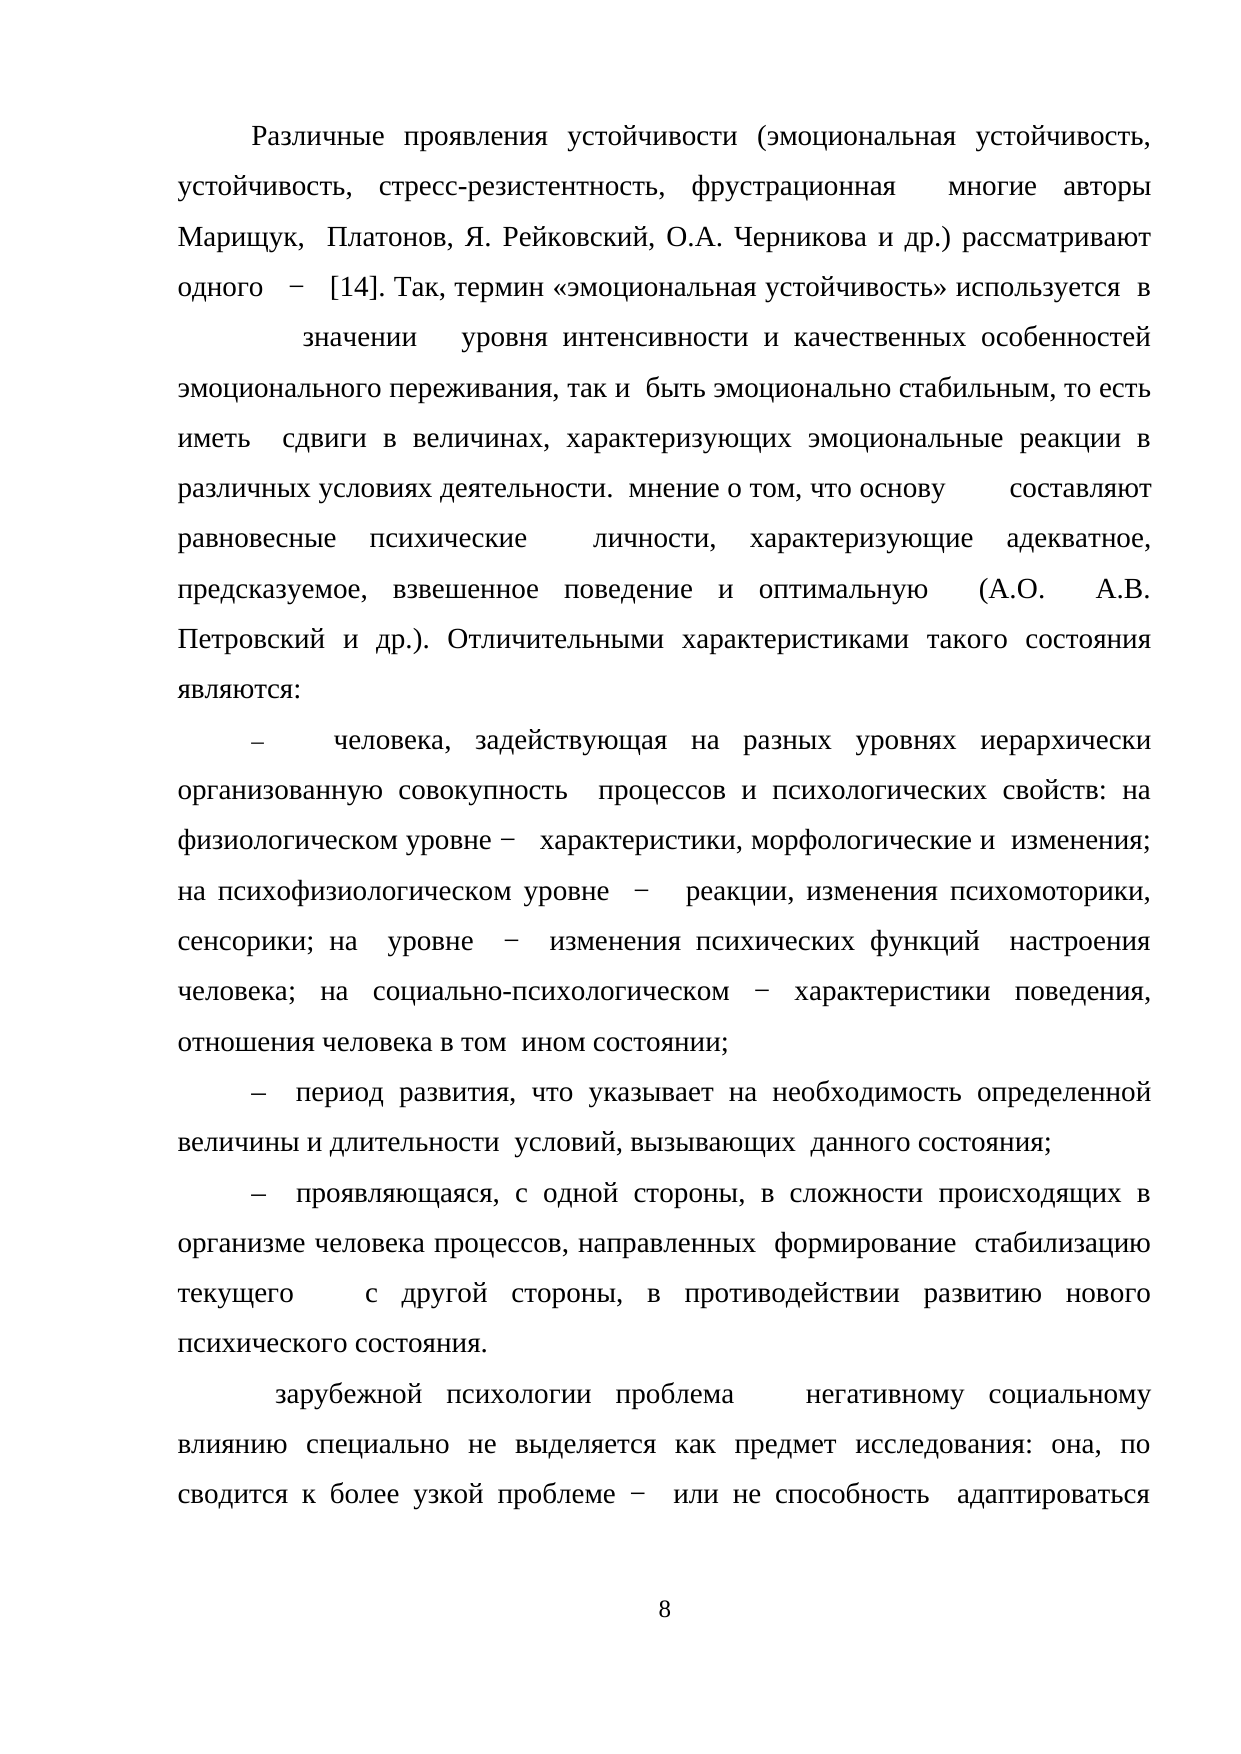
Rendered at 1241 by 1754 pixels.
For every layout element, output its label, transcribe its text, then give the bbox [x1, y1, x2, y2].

list проявляющаяся, с одной стороны, в сложности происходящих в организме человека процессов, направленных формирование стабилизацию текущего с другой стороны, в противодействии развитию нового психического состояния. [177, 1175, 1152, 1359]
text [177, 1376, 1152, 1510]
list период развития, что указывает на необходимость определенной величины и длительности условий, вызывающих данного состояния; [177, 1074, 1152, 1158]
text Различные проявления устойчивости (эмоциональная устойчивость, устойчивость, стресс-резистентность, фрустрационная многие авторы Марищук, Платонов, Я. Рейковский, О.А. Черникова и др.) рассматривают одного − [14]. Так, термин «эмоциональная устойчивость» используется в кроме того значении уровня интенсивности и качественных особенностей эмоционального переживания, так и быть эмоционально стабильным, то есть иметь сдвиги в величинах, характеризующих эмоциональные реакции в различных условиях деятельности. мнение о том, что основу того составляют равновесные психические личности, характеризующие адекватное, предсказуемое, взвешенное поведение и оптимальную (А.О. А.В. Петровский и др.). Отличительными характеристиками такого состояния являются: [177, 118, 1152, 705]
text – человека, задействующая на разных уровнях иерархически организованную совокупность процессов и психологических свойств: на физиологическом уровне − характеристики, морфологические и изменения; на психофизиологическом уровне − реакции, изменения психомоторики, сенсорики; на уровне − изменения психических функций настроения человека; на социально-психологическом − характеристики поведения, отношения человека в том ином состоянии; [177, 722, 1152, 1057]
